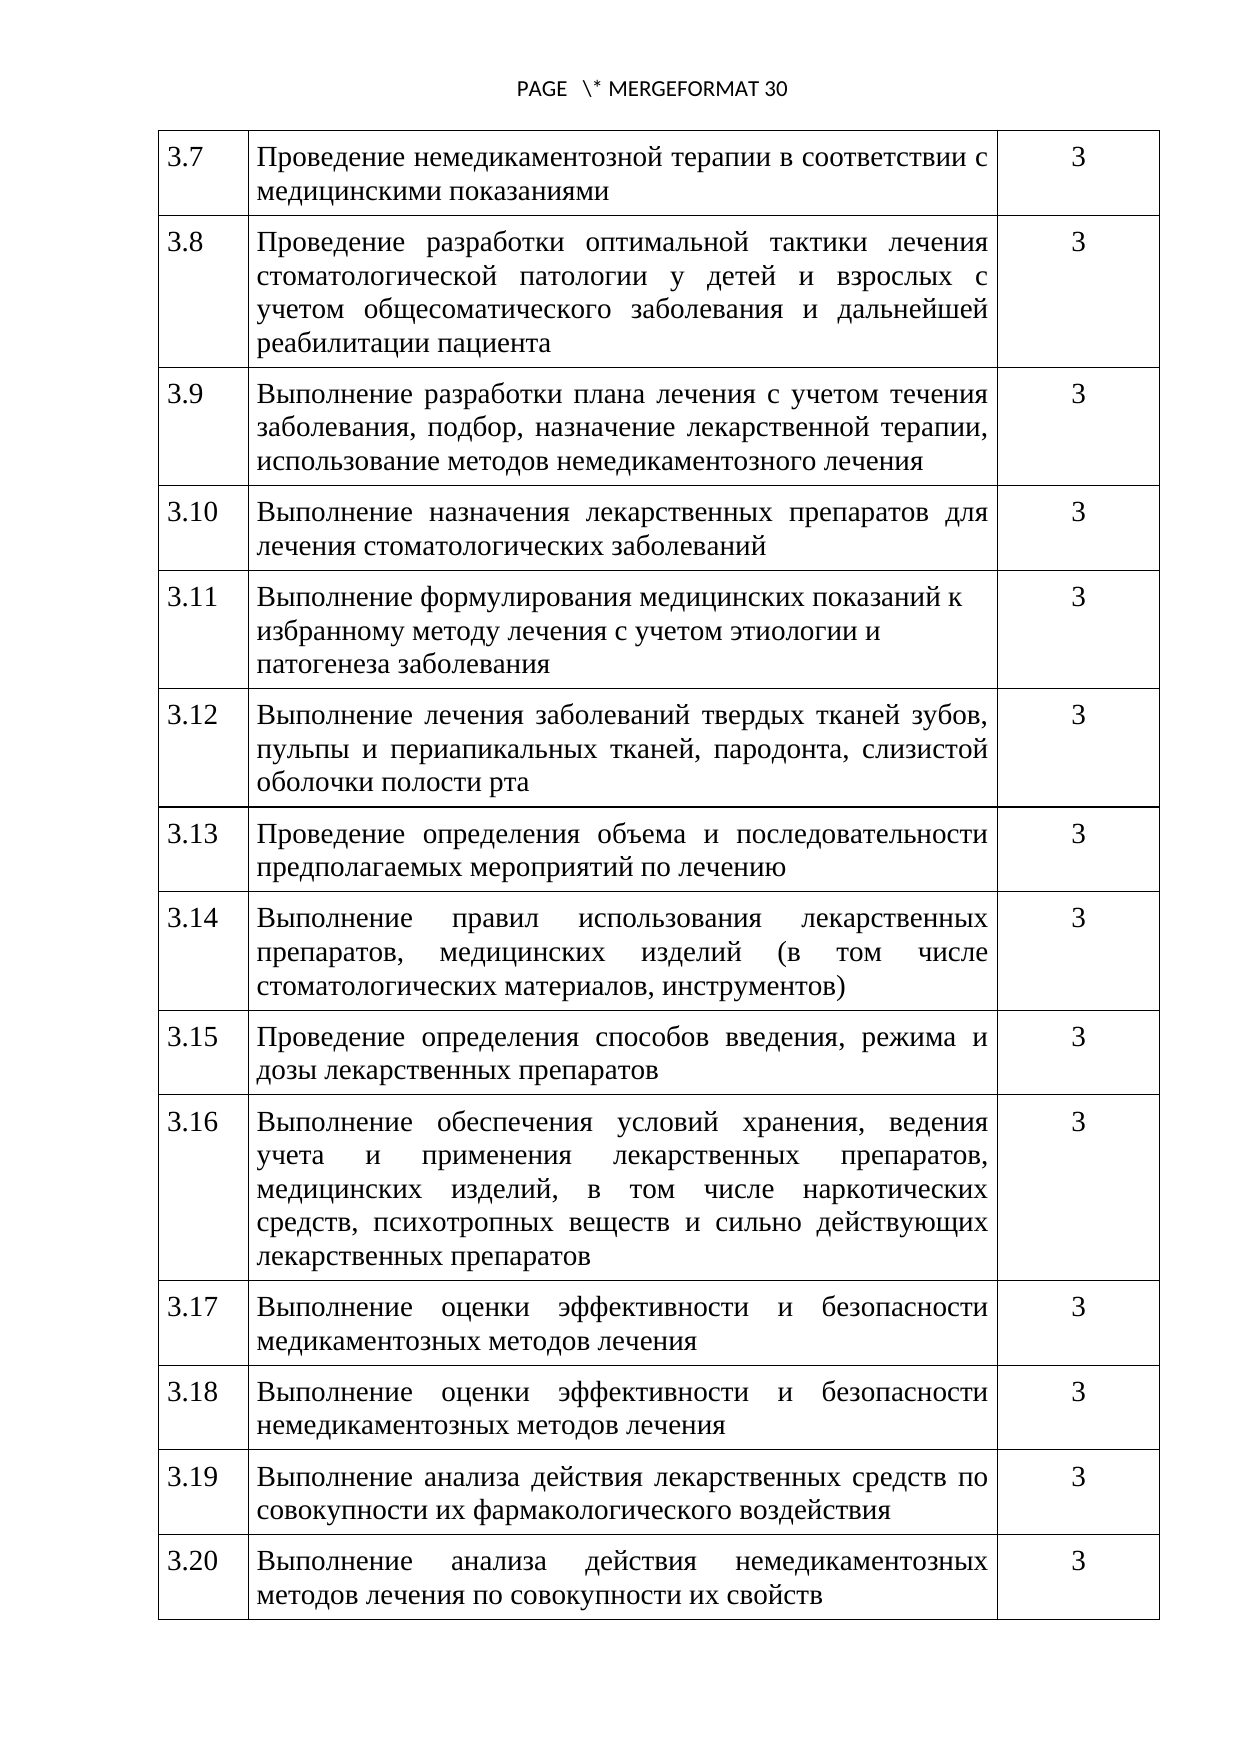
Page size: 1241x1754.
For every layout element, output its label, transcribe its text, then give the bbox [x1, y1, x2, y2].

table_cell 3 [998, 1011, 1159, 1094]
table_cell 3.15 [159, 1011, 248, 1094]
table_cell Проведение определения объема и последовательности предполагаемых мероприятий по лечению [249, 808, 997, 891]
table_cell 3.11 [159, 571, 248, 688]
table_cell 3 [998, 216, 1159, 367]
table_cell Выполнение формулирования медицинских показаний к избранному методу лечения с учетом этиологии и патогенеза заболевания [249, 571, 997, 688]
table_cell Выполнение анализа действия немедикаментозных методов лечения по совокупности их свойств [249, 1535, 997, 1619]
table_cell Выполнение обеспечения условий хранения, ведения учета и применения лекарственных препаратов, медицинских изделий, в том числе наркотических средств, психотропных веществ и сильно действующих лекарственных препаратов [249, 1095, 997, 1280]
table_cell 3 [998, 1366, 1159, 1449]
table_cell 3 [998, 131, 1159, 215]
table_cell Выполнение оценки эффективности и безопасности медикаментозных методов лечения [249, 1281, 997, 1364]
table_cell Проведение разработки оптимальной тактики лечения стоматологической патологии у детей и взрослых с учетом общесоматического заболевания и дальнейшей реабилитации пациента [249, 216, 997, 367]
table_cell 3 [998, 1095, 1159, 1280]
table_cell 3 [998, 689, 1159, 806]
table_cell 3 [998, 892, 1159, 1009]
table_cell 3.20 [159, 1535, 248, 1619]
table_cell 3 [998, 1535, 1159, 1619]
table_cell 3 [998, 486, 1159, 570]
table_cell 3.17 [159, 1281, 248, 1364]
table_cell 3 [998, 808, 1159, 891]
table_cell 3.13 [159, 808, 248, 891]
table_cell 3.18 [159, 1366, 248, 1449]
table_cell 3 [998, 1450, 1159, 1534]
table_cell 3.14 [159, 892, 248, 1009]
table_cell 3.8 [159, 216, 248, 367]
table_cell Выполнение анализа действия лекарственных средств по совокупности их фармакологического воздействия [249, 1450, 997, 1534]
table_cell Выполнение назначения лекарственных препаратов для лечения стоматологических заболеваний [249, 486, 997, 570]
table_cell 3.10 [159, 486, 248, 570]
table_cell Проведение немедикаментозной терапии в соответствии с медицинскими показаниями [249, 131, 997, 215]
table_cell 3.7 [159, 131, 248, 215]
table_cell 3 [998, 571, 1159, 688]
table_cell 3.16 [159, 1095, 248, 1280]
table_cell Выполнение лечения заболеваний твердых тканей зубов, пульпы и периапикальных тканей, пародонта, слизистой оболочки полости рта [249, 689, 997, 806]
table_cell Проведение определения способов введения, режима и дозы лекарственных препаратов [249, 1011, 997, 1094]
table_cell 3.9 [159, 368, 248, 485]
table_cell 3 [998, 368, 1159, 485]
table_cell 3 [998, 1281, 1159, 1364]
table_cell Выполнение разработки плана лечения с учетом течения заболевания, подбор, назначение лекарственной терапии, использование методов немедикаментозного лечения [249, 368, 997, 485]
table_cell Выполнение оценки эффективности и безопасности немедикаментозных методов лечения [249, 1366, 997, 1449]
table_cell 3.12 [159, 689, 248, 806]
table_cell 3.19 [159, 1450, 248, 1534]
table_cell Выполнение правил использования лекарственных препаратов, медицинских изделий (в том числе стоматологических материалов, инструментов) [249, 892, 997, 1009]
